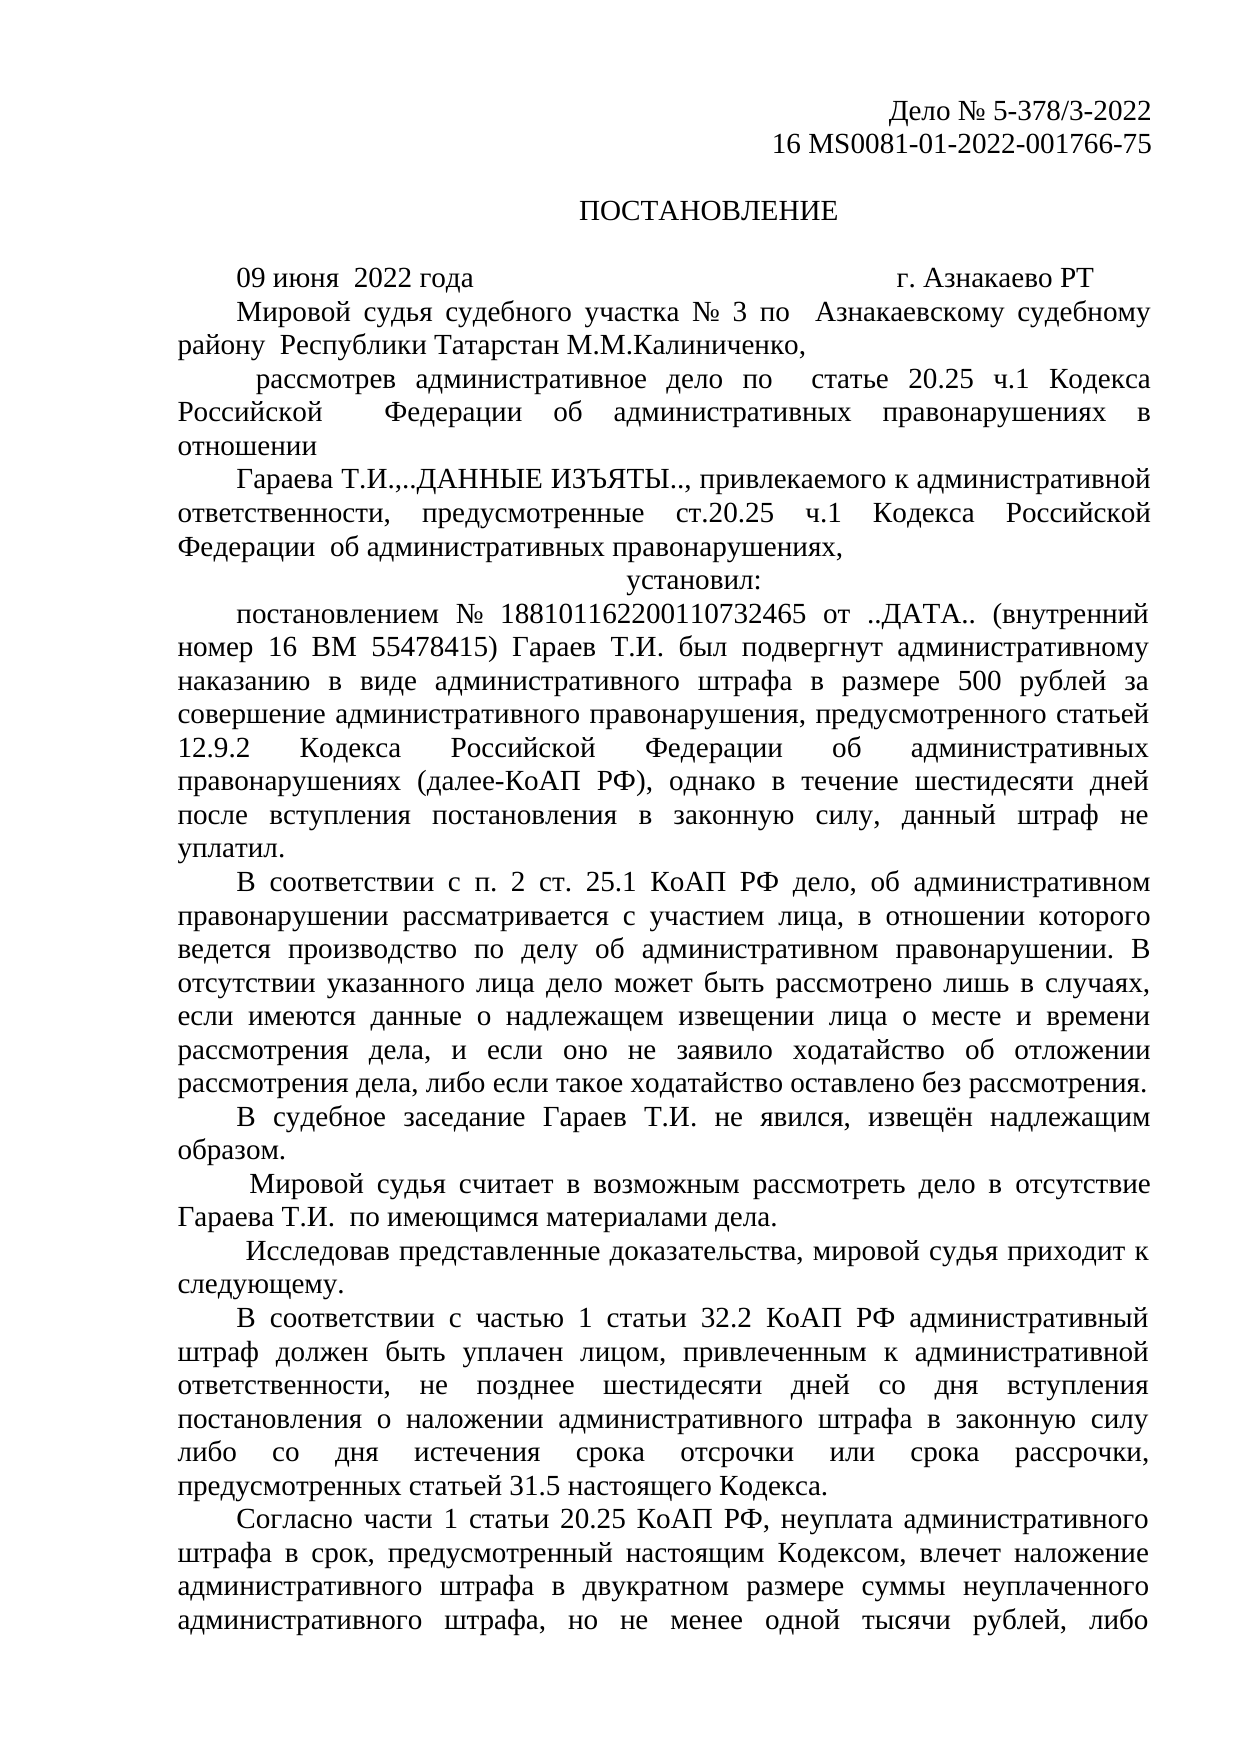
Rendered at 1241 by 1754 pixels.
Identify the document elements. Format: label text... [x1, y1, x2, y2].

title В соответствии с п. 2 ст. 25.1 КоАП РФ дело, об административном правонарушении рассматривается с участием лица, в отношении которого ведется производство по делу об административном правонарушении. В отсутствии указанного лица дело может быть рассмотрено лишь в случаях, если имеются данные о надлежащем извещении лица о месте и времени рассмотрения дела, и если оно не заявило ходатайство об отложении рассмотрения дела, либо если такое ходатайство оставлено без рассмотрения. [177, 864, 1152, 1099]
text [177, 1501, 1149, 1636]
text рассмотрев административное дело по статье 20.25 ч.1 Кодекса Российской Федерации об административных правонарушениях в отношении [177, 361, 1152, 462]
text Гараева Т.И.,..ДАННЫЕ ИЗЪЯТЫ.., привлекаемого к административной ответственности, предусмотренные ст.20.25 ч.1 Кодекса Российской Федерации об административных правонарушениях, [177, 462, 1152, 562]
text 09 июня 2022 года г. Азнакаево РТ [177, 260, 1152, 294]
text постановлением № 188101162200110732465 от ..ДАТА.. (внутренний номер 16 ВМ 55478415) Гараев Т.И. был подвергнут административному наказанию в виде административного штрафа в размере 500 рублей за совершение административного правонарушения, предусмотренного статьей 12.9.2 Кодекса Российской Федерации об административных правонарушениях (далее-КоАП РФ), однако в течение шестидесяти дней после вступления постановления в законную силу, данный штраф не уплатил. [177, 596, 1149, 864]
text ПОСТАНОВЛЕНИЕ [177, 193, 1152, 227]
text установил: [177, 562, 1152, 596]
text Исследовав представленные доказательства, мировой судья приходит к следующему. [177, 1233, 1149, 1300]
title Мировой судья считает в возможным рассмотреть дело в отсутствие Гараева Т.И. по имеющимся материалами дела. [177, 1166, 1152, 1233]
text Мировой судья судебного участка № 3 по Азнакаевскому судебному району Республики Татарстан М.М.Калиниченко, [177, 294, 1152, 361]
title В судебное заседание Гараев Т.И. не явился, извещён надлежащим образом. [177, 1099, 1152, 1166]
text Дело № 5-378/3-2022 [177, 93, 1152, 126]
text 16 MS0081-01-2022-001766-75 [177, 126, 1152, 160]
text В соответствии с частью 1 статьи 32.2 КоАП РФ административный штраф должен быть уплачен лицом, привлеченным к административной ответственности, не позднее шестидесяти дней со дня вступления постановления о наложении административного штрафа в законную силу либо со дня истечения срока отсрочки или срока рассрочки, предусмотренных статьей 31.5 настоящего Кодекса. [177, 1300, 1149, 1501]
